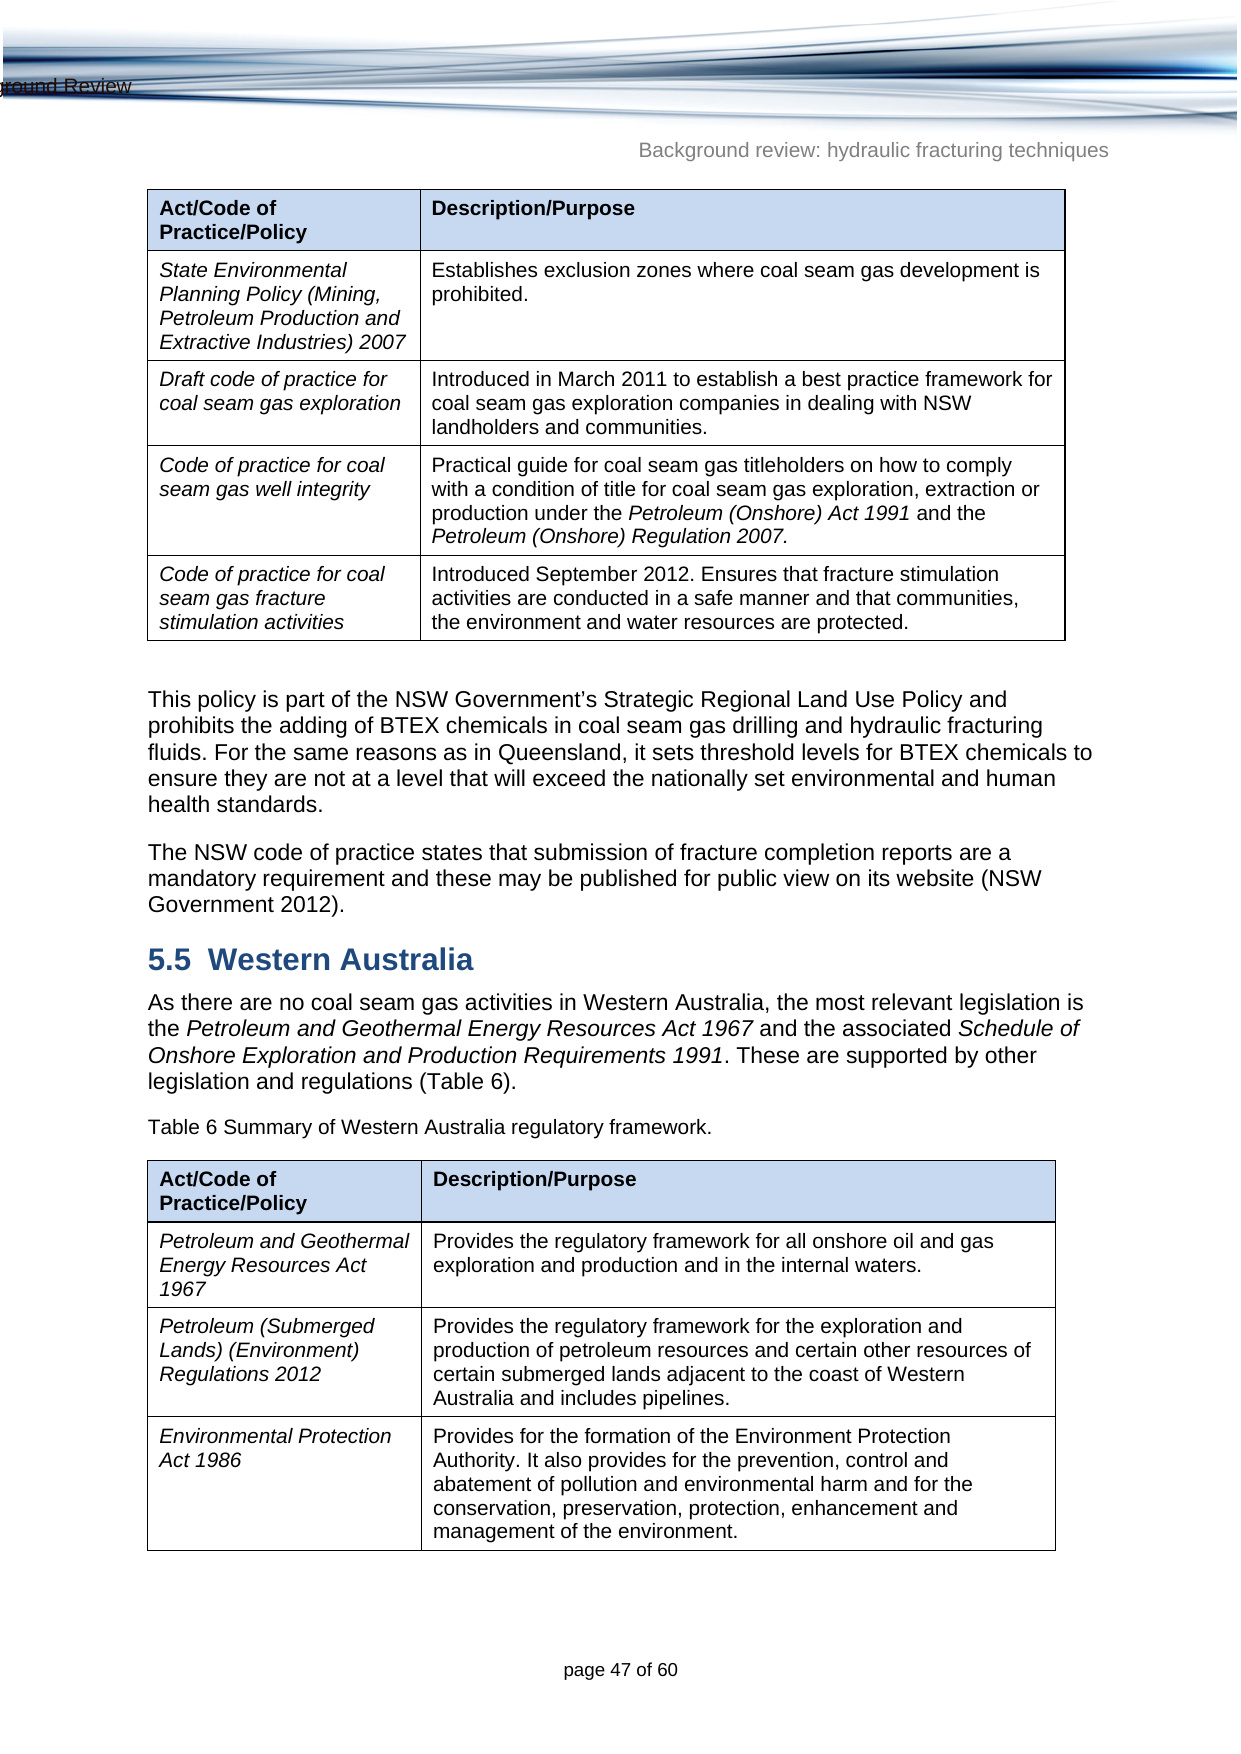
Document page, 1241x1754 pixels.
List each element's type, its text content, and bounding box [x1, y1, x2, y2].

table_header Act/Code of Practice/Policy [148, 190, 420, 250]
text Table 6 Summary of Western Australia regulatory framework. [148, 1115, 1093, 1139]
text This policy is part of the NSW Government’s Strategic Regional Land Use Policy and prohibits the adding of BTEX chemicals in coal seam gas drilling and hydraulic fracturing fluids. For the same reasons as in Queensland, it sets threshold levels for BTEX chemicals to ensure they are not at a level that will exceed the nationally set environmental and human health standards. [148, 686, 1093, 818]
table_header Act/Code of Practice/Policy [148, 1161, 421, 1221]
table_cell Code of practice for coal seam gas well integrity [148, 446, 420, 554]
table_cell Provides for the formation of the Environment Protection Authority. It also provides for the prevention, control and abatement of pollution and environmental harm and for the conservation, preservation, protection, enhancement and management of the environment. [422, 1417, 1055, 1549]
table_cell Petroleum and Geothermal Energy Resources Act 1967 [148, 1223, 421, 1307]
subtitle Western Australia [148, 941, 1093, 977]
table_cell Introduced September 2012. Ensures that fracture stimulation activities are conducted in a safe manner and that communities, the environment and water resources are protected. [421, 556, 1064, 640]
table_cell Petroleum (Submerged Lands) (Environment) Regulations 2012 [148, 1308, 421, 1416]
table_cell Establishes exclusion zones where coal seam gas development is prohibited. [421, 251, 1064, 360]
table_cell Code of practice for coal seam gas fracture stimulation activities [148, 556, 420, 640]
table_header Description/Purpose [422, 1161, 1055, 1221]
text As there are no coal seam gas activities in Western Australia, the most relevant legislation is the Petroleum and Geothermal Energy Resources Act 1967 and the associated Schedule of Onshore Exploration and Production Requirements 1991. These are supported by other legislation and regulations (Table 6). [148, 989, 1093, 1094]
table_header Description/Purpose [421, 190, 1064, 250]
table_cell Draft code of practice for coal seam gas exploration [148, 361, 420, 445]
table_cell Introduced in March 2011 to establish a best practice framework for coal seam gas exploration companies in dealing with NSW landholders and communities. [421, 361, 1064, 445]
table_cell Provides the regulatory framework for the exploration and production of petroleum resources and certain other resources of certain submerged lands adjacent to the coast of Western Australia and includes pipelines. [422, 1308, 1055, 1416]
text The NSW code of practice states that submission of fracture completion reports are a mandatory requirement and these may be published for public view on its website (NSW Government 2012). [148, 838, 1093, 917]
table_cell Practical guide for coal seam gas titleholders on how to comply with a condition of title for coal seam gas exploration, extraction or production under the Petroleum (Onshore) Act 1991 and the Petroleum (Onshore) Regulation 2007. [421, 446, 1064, 554]
picture [0, 0, 1241, 150]
table_cell State Environmental Planning Policy (Mining, Petroleum Production and Extractive Industries) 2007 [148, 251, 420, 360]
table_cell Provides the regulatory framework for all onshore oil and gas exploration and production and in the internal waters. [422, 1223, 1055, 1307]
table_cell Environmental Protection Act 1986 [148, 1417, 421, 1549]
